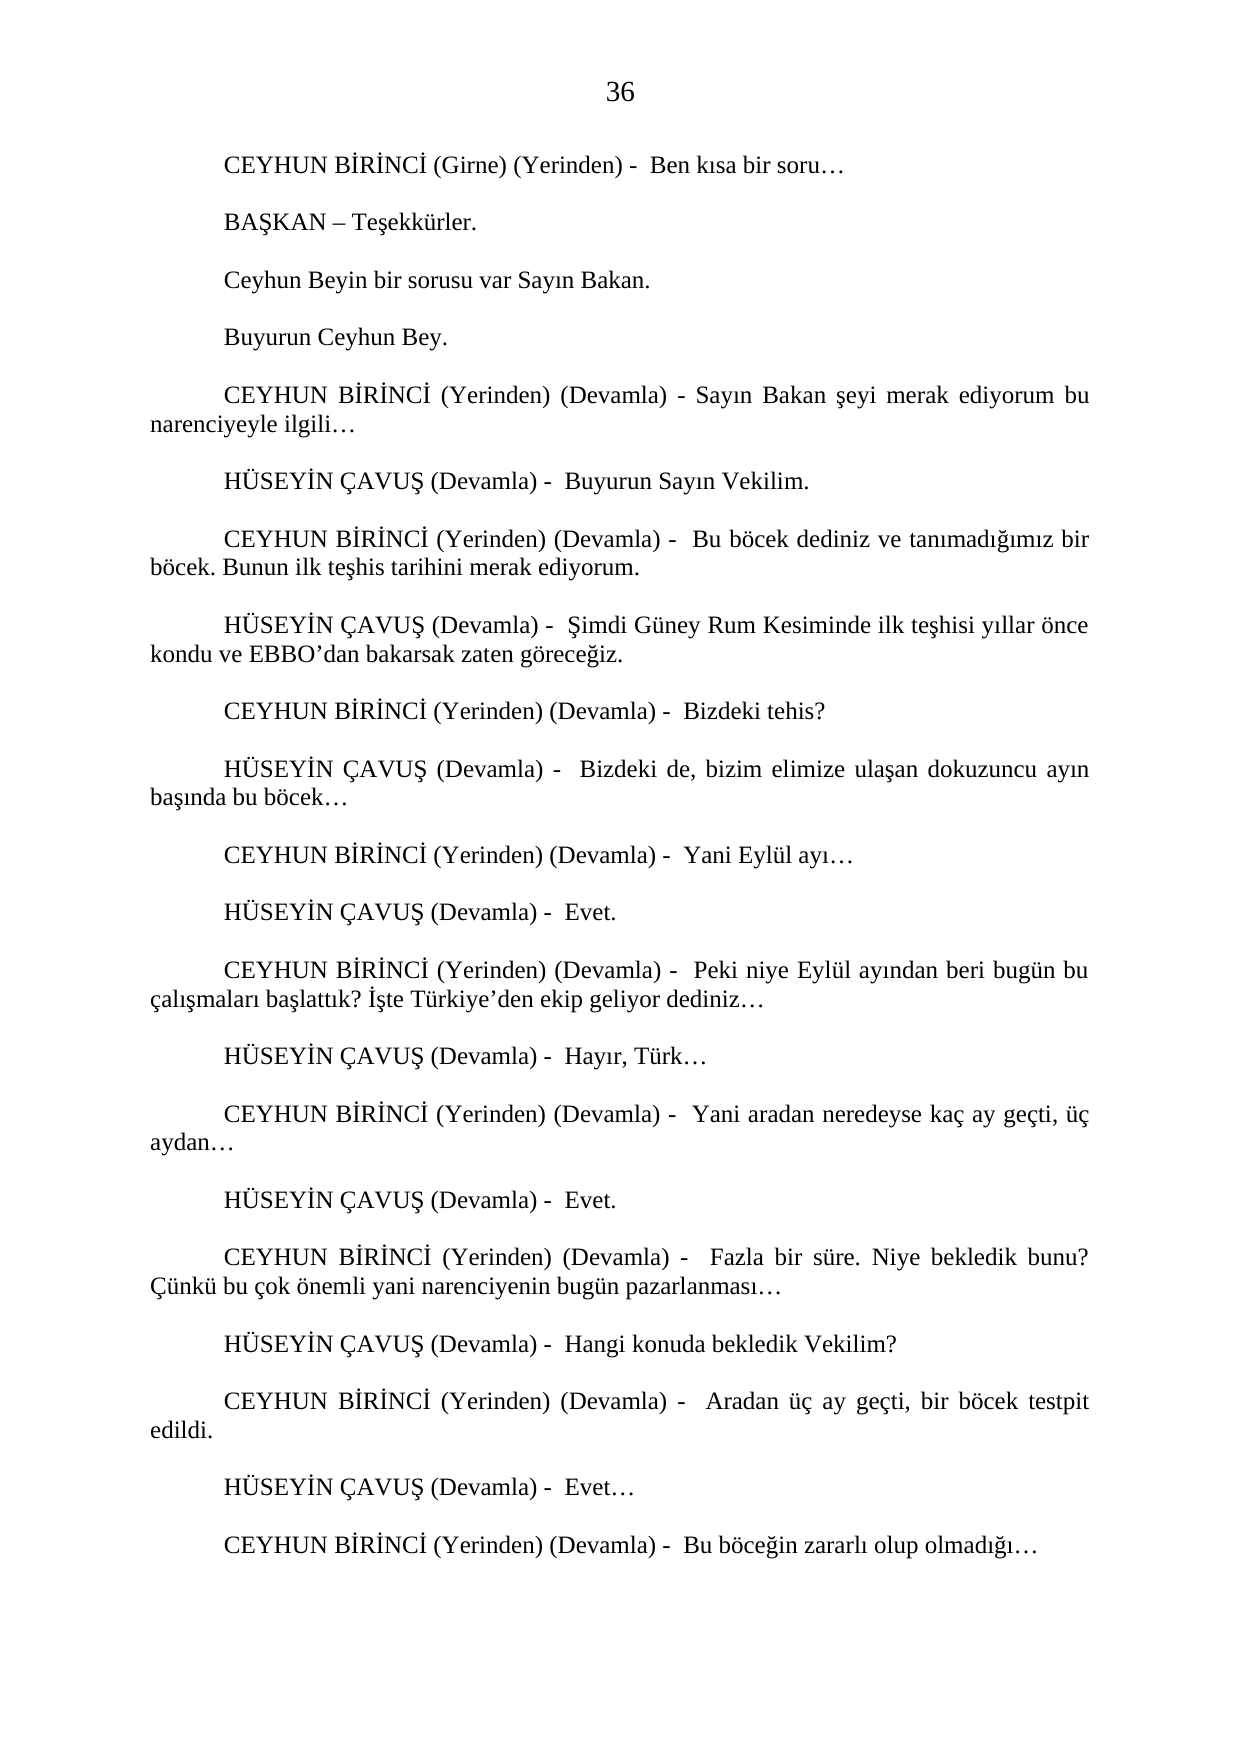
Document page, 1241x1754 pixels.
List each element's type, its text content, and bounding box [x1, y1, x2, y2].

text CEYHUN BİRİNCİ (Yerinden) (Devamla) - Aradan üç ay geçti, bir böcek testpit edildi. [150, 1386, 1090, 1444]
text CEYHUN BİRİNCİ (Girne) (Yerinden) - Ben kısa bir soru… [150, 150, 1090, 179]
text HÜSEYİN ÇAVUŞ (Devamla) - Evet. [150, 1185, 1090, 1214]
text BAŞKAN – Teşekkürler. [150, 207, 1090, 236]
text Ceyhun Beyin bir sorusu var Sayın Bakan. [150, 265, 1090, 294]
text CEYHUN BİRİNCİ (Yerinden) (Devamla) - Bu böcek dediniz ve tanımadığımız bir böcek. Bunun ilk teşhis tarihini merak ediyorum. [150, 524, 1090, 581]
text HÜSEYİN ÇAVUŞ (Devamla) - Buyurun Sayın Vekilim. [150, 466, 1090, 495]
text HÜSEYİN ÇAVUŞ (Devamla) - Hangi konuda bekledik Vekilim? [150, 1329, 1090, 1357]
text CEYHUN BİRİNCİ (Yerinden) (Devamla) - Bizdeki tehis? [150, 696, 1090, 725]
text CEYHUN BİRİNCİ (Yerinden) (Devamla) - Sayın Bakan şeyi merak ediyorum bu narenciyeyle ilgili… [150, 380, 1090, 437]
text CEYHUN BİRİNCİ (Yerinden) (Devamla) - Bu böceğin zararlı olup olmadığı… [150, 1530, 1090, 1559]
text Buyurun Ceyhun Bey. [150, 322, 1090, 351]
text CEYHUN BİRİNCİ (Yerinden) (Devamla) - Peki niye Eylül ayından beri bugün bu çalışmaları başlattık? İşte Türkiye’den ekip geliyor dediniz… [150, 955, 1090, 1012]
text HÜSEYİN ÇAVUŞ (Devamla) - Evet… [150, 1472, 1090, 1501]
text CEYHUN BİRİNCİ (Yerinden) (Devamla) - Yani aradan neredeyse kaç ay geçti, üç aydan… [150, 1099, 1090, 1156]
text HÜSEYİN ÇAVUŞ (Devamla) - Bizdeki de, bizim elimize ulaşan dokuzuncu ayın başında bu böcek… [150, 754, 1090, 811]
text HÜSEYİN ÇAVUŞ (Devamla) - Evet. [150, 897, 1090, 926]
text HÜSEYİN ÇAVUŞ (Devamla) - Şimdi Güney Rum Kesiminde ilk teşhisi yıllar önce kondu ve EBBO’dan bakarsak zaten göreceğiz. [150, 610, 1090, 667]
text CEYHUN BİRİNCİ (Yerinden) (Devamla) - Fazla bir süre. Niye bekledik bunu? Çünkü bu çok önemli yani narenciyenin bugün pazarlanması… [150, 1242, 1090, 1300]
text CEYHUN BİRİNCİ (Yerinden) (Devamla) - Yani Eylül ayı… [150, 840, 1090, 869]
text HÜSEYİN ÇAVUŞ (Devamla) - Hayır, Türk… [150, 1041, 1090, 1070]
